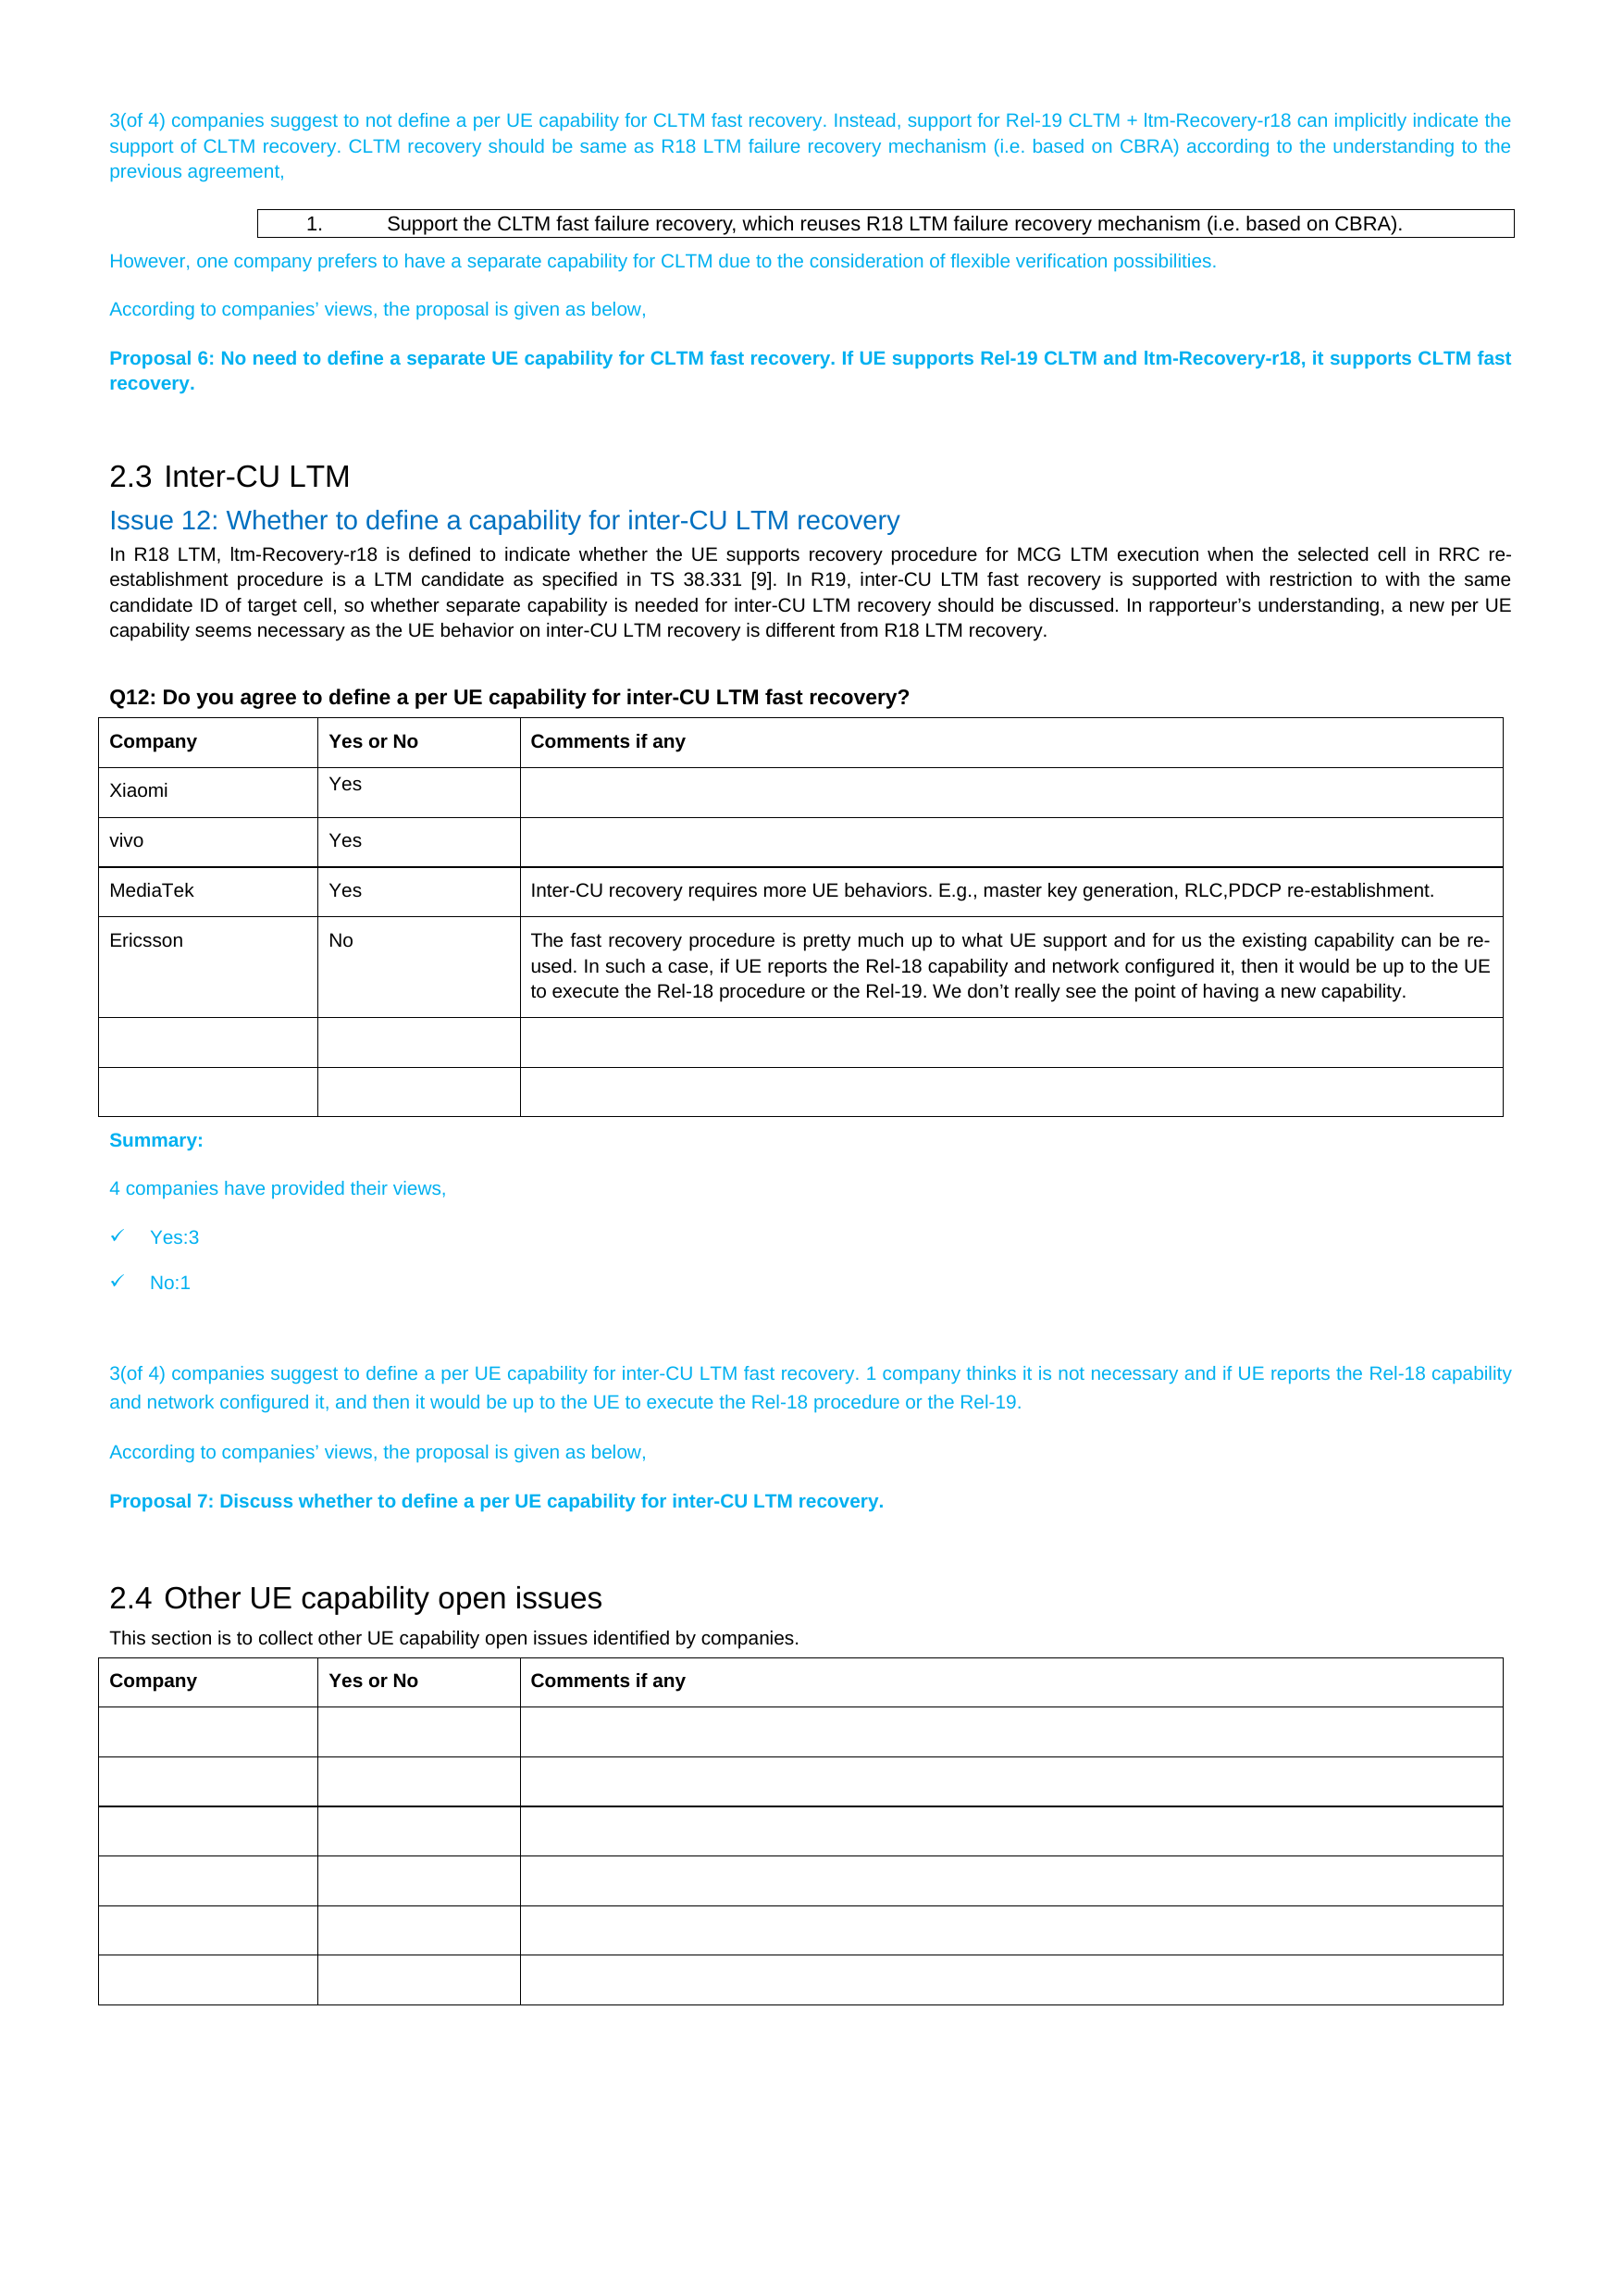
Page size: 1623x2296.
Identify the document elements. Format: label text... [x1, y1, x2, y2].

table_cell [521, 1707, 1503, 1756]
table_cell [318, 1707, 520, 1756]
subtitle Issue 12: Whether to define a capability for inter-CU LTM recovery [109, 505, 1514, 536]
table_header Yes or No [318, 1658, 520, 1706]
table_cell [99, 1018, 317, 1067]
table_cell [521, 1906, 1503, 1955]
text According to companies’ views, the proposal is given as below, [109, 298, 1514, 320]
table_cell [99, 1757, 317, 1806]
text 4 companies have provided their views, [109, 1177, 1514, 1199]
list Yes:3 [109, 1226, 1514, 1248]
text Proposal 6: No need to define a separate UE capability for CLTM fast recovery. If UE supports Rel-19 CLTM and ltm-Recovery-r18, it supports CLTM fast recovery. [109, 346, 1514, 394]
table_cell [99, 1068, 317, 1116]
text According to companies’ views, the proposal is given as below, [109, 1441, 1514, 1463]
table_header Comments if any [521, 1658, 1503, 1706]
text 3(of 4) companies suggest to define a per UE capability for inter-CU LTM fast recovery. 1 company thinks it is not necessary and if UE reports the Rel-18 capability and network configured it, and then it would be up to the UE to execute the Rel-18 procedure or the Rel-19. [109, 1362, 1514, 1414]
subtitle Other UE capability open issues [109, 1580, 1514, 1615]
table_cell MediaTek [99, 868, 317, 916]
table_cell Xiaomi [99, 768, 317, 817]
table_cell The fast recovery procedure is pretty much up to what UE support and for us the existing capability can be re-used. In such a case, if UE reports the Rel-18 capability and network configured it, then it would be up to the UE to execute the Rel-18 procedure or the Rel-19. We don’t really see the point of having a new capability. [521, 917, 1503, 1017]
text However, one company prefers to have a separate capability for CLTM due to the consideration of flexible verification possibilities. [109, 249, 1514, 271]
table_cell [521, 768, 1503, 817]
table_cell [99, 1906, 317, 1955]
text 3(of 4) companies suggest to not define a per UE capability for CLTM fast recovery. Instead, support for Rel-19 CLTM + ltm-Recovery-r18 can implicitly indicate the support of CLTM recovery. CLTM recovery should be same as R18 LTM failure recovery mechanism (i.e. based on CBRA) according to the understanding to the previous agreement, [109, 109, 1514, 182]
text This section is to collect other UE capability open issues identified by companies. [109, 1627, 1514, 1649]
table_header Comments if any [521, 718, 1503, 767]
table_cell [318, 1856, 520, 1905]
table_cell [521, 1018, 1503, 1067]
table_cell [99, 1707, 317, 1756]
table_cell Yes [318, 768, 520, 817]
list No:1 [109, 1272, 1514, 1294]
table_cell [99, 1807, 317, 1855]
table_cell [318, 1018, 520, 1067]
text Proposal 7: Discuss whether to define a per UE capability for inter-CU LTM recovery. [109, 1490, 1514, 1512]
table_cell [318, 1757, 520, 1806]
table_cell vivo [99, 818, 317, 866]
table_cell [318, 1807, 520, 1855]
text Q12: Do you agree to define a per UE capability for inter-CU LTM fast recovery? [109, 684, 1514, 709]
list Support the CLTM fast failure recovery, which reuses R18 LTM failure recovery mechanism (i.e. based on CBRA). [258, 210, 1514, 237]
table_cell [521, 1807, 1503, 1855]
table_cell [99, 1856, 317, 1905]
table_header Yes or No [318, 718, 520, 767]
table_cell [318, 1068, 520, 1116]
table_header Company [99, 718, 317, 767]
table_cell [521, 1757, 1503, 1806]
table_cell Ericsson [99, 917, 317, 1017]
table_cell [521, 1856, 1503, 1905]
table_cell [521, 1955, 1503, 2004]
table_header Company [99, 1658, 317, 1706]
table_cell [99, 1955, 317, 2004]
table_cell Inter-CU recovery requires more UE behaviors. E.g., master key generation, RLC,PDCP re-establishment. [521, 868, 1503, 916]
table_cell [521, 1068, 1503, 1116]
table_cell Yes [318, 868, 520, 916]
table_cell No [318, 917, 520, 1017]
table_cell [521, 818, 1503, 866]
text In R18 LTM, ltm-Recovery-r18 is defined to indicate whether the UE supports recovery procedure for MCG LTM execution when the selected cell in RRC re-establishment procedure is a LTM candidate as specified in TS 38.331 [9]. In R19, inter-CU LTM fast recovery is supported with restriction to with the same candidate ID of target cell, so whether separate capability is needed for inter-CU LTM recovery should be discussed. In rapporteur’s understanding, a new per UE capability seems necessary as the UE behavior on inter-CU LTM recovery is different from R18 LTM recovery. [109, 543, 1514, 641]
subtitle Inter-CU LTM [109, 457, 1514, 493]
table_cell [318, 1906, 520, 1955]
text Summary: [109, 1129, 1514, 1151]
table_cell Yes [318, 818, 520, 866]
table_cell [318, 1955, 520, 2004]
